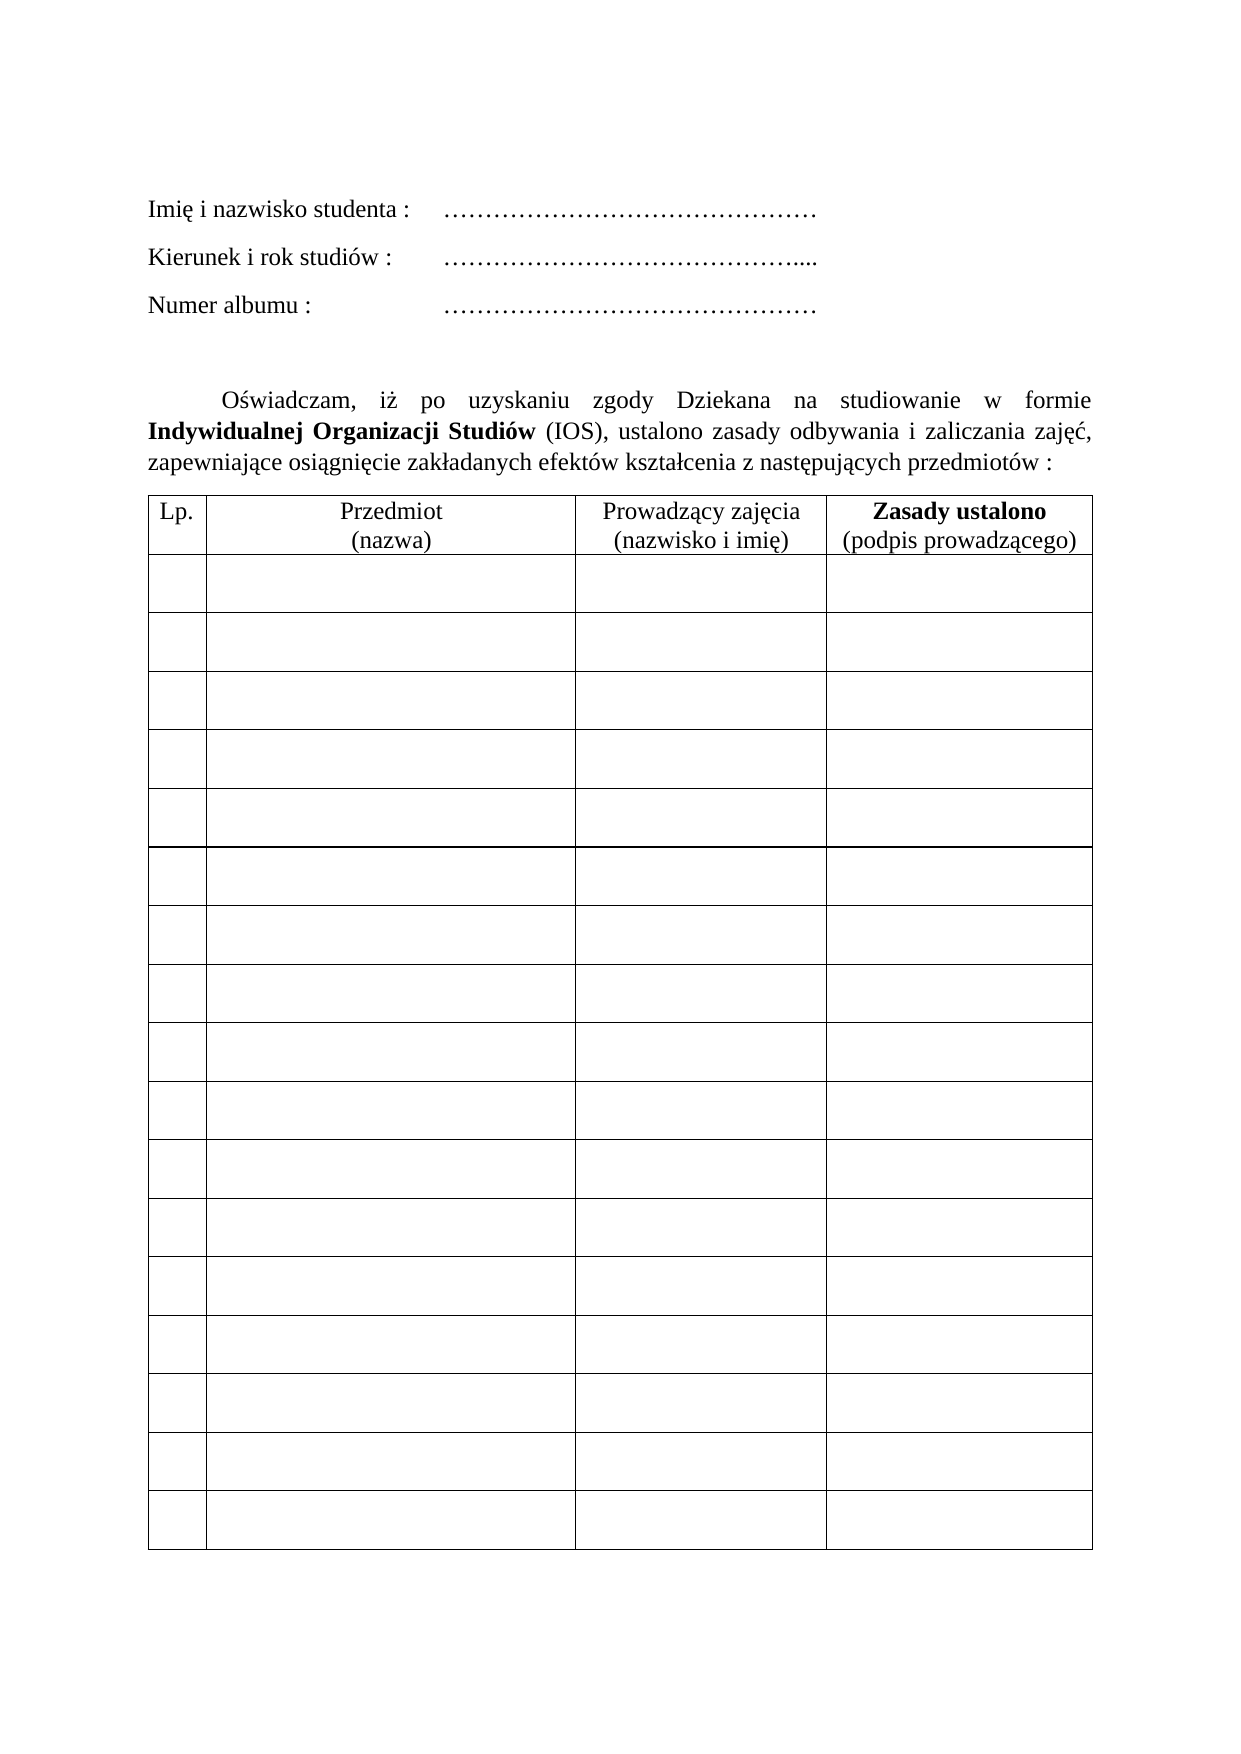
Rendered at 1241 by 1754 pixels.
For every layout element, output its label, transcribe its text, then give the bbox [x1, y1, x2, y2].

table_header Zasady ustalono (podpis prowadzącego) [827, 496, 1092, 554]
table_cell [207, 1374, 575, 1432]
table_cell [827, 965, 1092, 1022]
table_cell [149, 1491, 206, 1549]
table_cell [576, 1374, 826, 1432]
table_cell [827, 613, 1092, 671]
table_cell [576, 1257, 826, 1315]
text Imię i nazwisko studenta : ……………………………………… [148, 194, 1093, 223]
table_cell [207, 1140, 575, 1198]
table_cell [207, 730, 575, 788]
table_header Przedmiot (nazwa) [207, 496, 575, 554]
table_cell [207, 1082, 575, 1139]
table_cell [827, 848, 1092, 905]
table_cell [149, 1433, 206, 1490]
table_cell [207, 1257, 575, 1315]
table_cell [576, 672, 826, 729]
table_cell [576, 555, 826, 612]
table_cell [149, 555, 206, 612]
table_cell [576, 906, 826, 963]
table_cell [207, 672, 575, 729]
table_cell [827, 789, 1092, 846]
table_cell [827, 730, 1092, 788]
table_cell [827, 1316, 1092, 1373]
table_cell [827, 672, 1092, 729]
table_cell [827, 1374, 1092, 1432]
table_cell [207, 613, 575, 671]
table_cell [149, 789, 206, 846]
table_header Lp. [149, 496, 206, 554]
table_cell [149, 1023, 206, 1081]
table_cell [207, 1023, 575, 1081]
table_cell [827, 1023, 1092, 1081]
table_cell [576, 1433, 826, 1490]
table_cell [149, 965, 206, 1022]
table_cell [149, 1374, 206, 1432]
table_cell [576, 789, 826, 846]
table_cell [827, 555, 1092, 612]
table_cell [149, 1082, 206, 1139]
text Oświadczam, iż po uzyskaniu zgody Dziekana na studiowanie w formie Indywidualnej Organizacji Studiów (IOS), ustalono zasady odbywania i zaliczania zajęć, zapewniające osiągnięcie zakładanych efektów kształcenia z następujących przedmiotów : [148, 385, 1093, 476]
table_cell [207, 848, 575, 905]
table_cell [827, 1140, 1092, 1198]
table_cell [576, 1199, 826, 1256]
table_cell [149, 1316, 206, 1373]
table_cell [827, 1491, 1092, 1549]
table_cell [827, 1082, 1092, 1139]
table_cell [576, 613, 826, 671]
table_cell [827, 1433, 1092, 1490]
table_cell [576, 1023, 826, 1081]
table_cell [207, 906, 575, 963]
table_cell [576, 1140, 826, 1198]
table_cell [827, 1199, 1092, 1256]
text Numer albumu : ……………………………………… [148, 290, 1093, 319]
table_cell [207, 1199, 575, 1256]
table_cell [207, 1433, 575, 1490]
table_cell [149, 672, 206, 729]
table_cell [149, 848, 206, 905]
table_cell [576, 1491, 826, 1549]
table_cell [207, 1491, 575, 1549]
table_cell [149, 613, 206, 671]
table_cell [576, 730, 826, 788]
table_cell [827, 1257, 1092, 1315]
table_cell [149, 1199, 206, 1256]
table_cell [207, 1316, 575, 1373]
table_cell [207, 555, 575, 612]
table_cell [576, 1082, 826, 1139]
table_header Prowadzący zajęcia (nazwisko i imię) [576, 496, 826, 554]
table_cell [207, 965, 575, 1022]
table_cell [827, 906, 1092, 963]
table_cell [576, 965, 826, 1022]
table_cell [576, 1316, 826, 1373]
table_cell [149, 730, 206, 788]
table_cell [207, 789, 575, 846]
table_cell [576, 848, 826, 905]
table_cell [149, 1140, 206, 1198]
text Kierunek i rok studiów : …………………………………….... [148, 242, 1093, 271]
table_cell [149, 1257, 206, 1315]
table_cell [149, 906, 206, 963]
